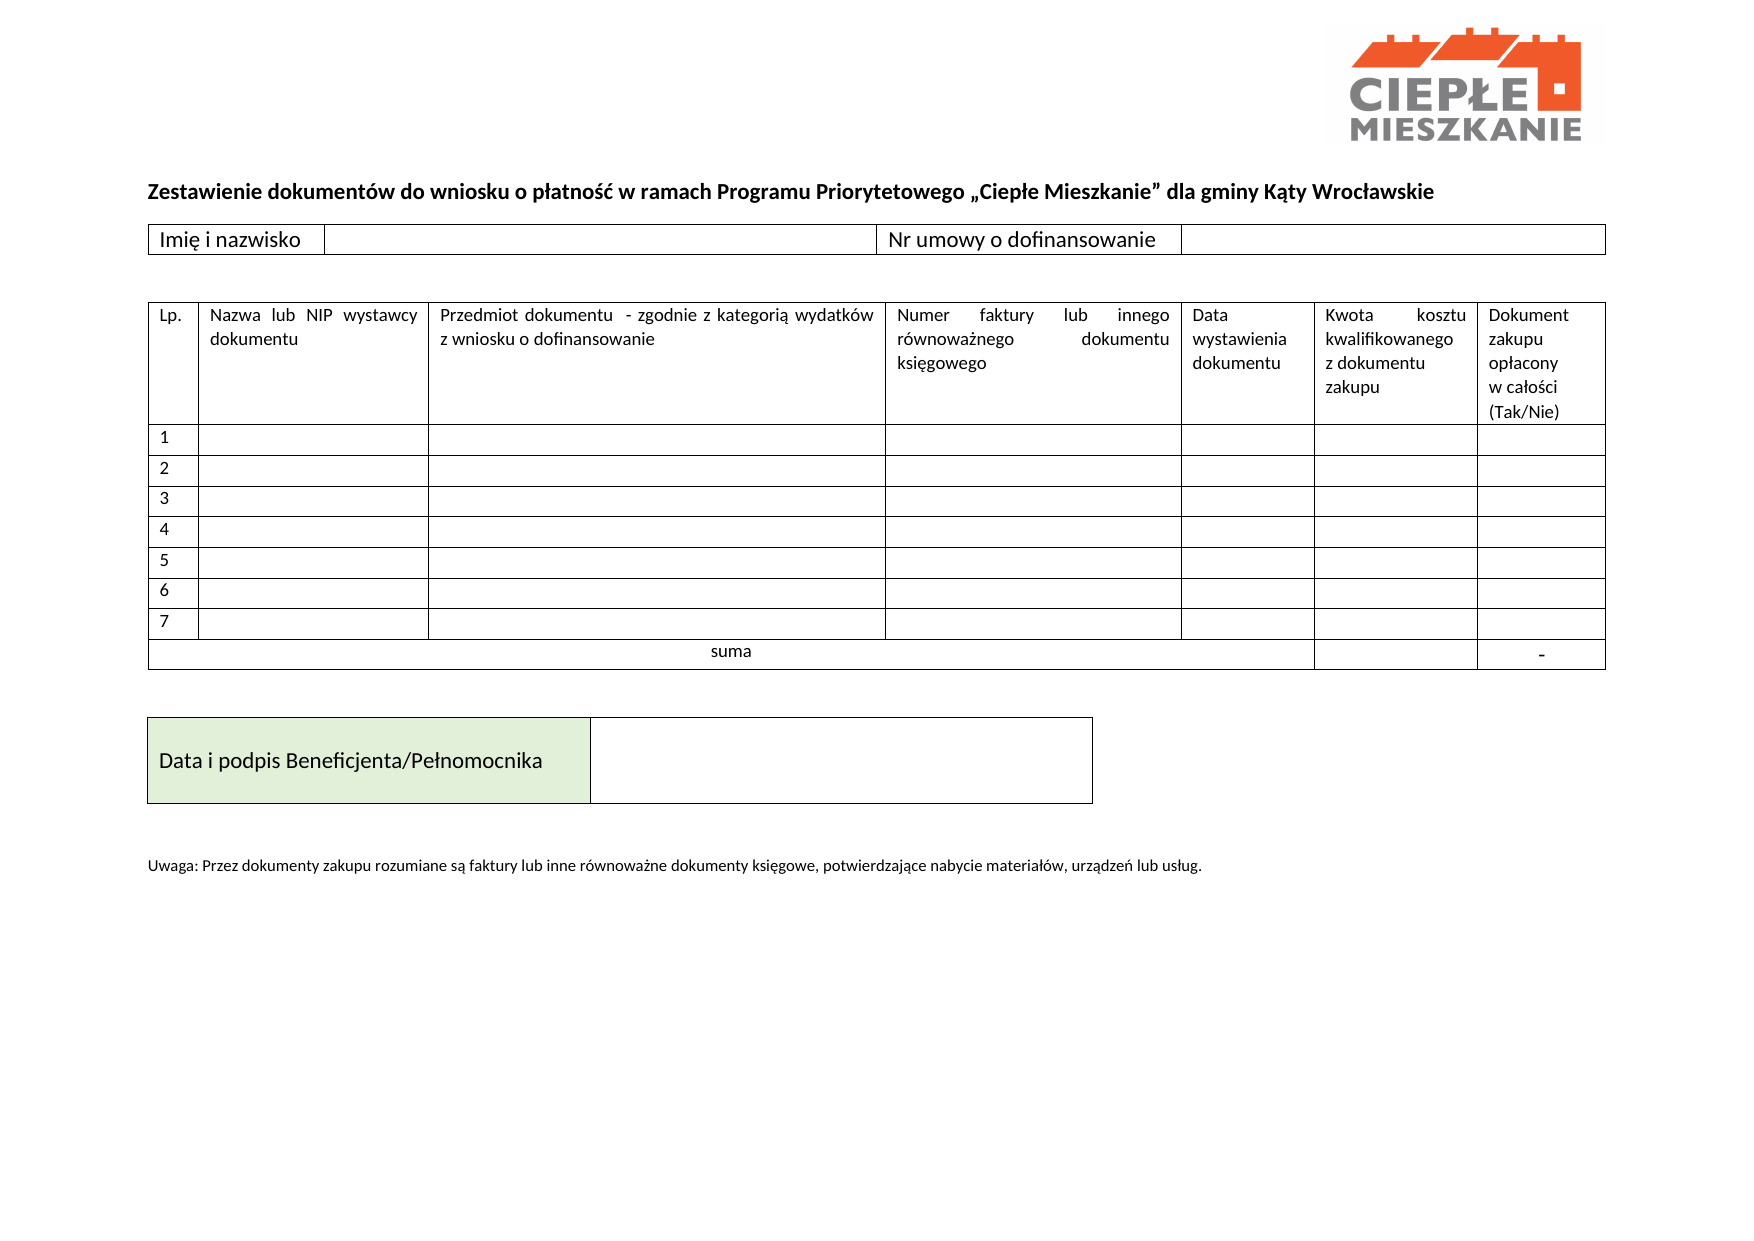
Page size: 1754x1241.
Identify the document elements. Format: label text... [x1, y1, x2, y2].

table_cell [1182, 548, 1314, 577]
table_cell [199, 579, 428, 608]
text Uwaga: Przez dokumenty zakupu rozumiane są faktury lub inne równoważne dokumenty księgowe, potwierdzające nabycie materiałów, urządzeń lub usług. [148, 856, 1606, 876]
table_cell [1315, 425, 1477, 455]
table_cell [199, 487, 428, 516]
table_cell 6 [149, 579, 198, 608]
table_header Nr umowy o dofinansowanie [877, 225, 1181, 254]
table_cell 2 [149, 456, 198, 486]
table_cell [429, 609, 885, 639]
table_cell [429, 487, 885, 516]
picture [1324, 24, 1607, 144]
table_header Nazwa lub NIP wystawcy dokumentu [199, 303, 428, 424]
table_header [325, 225, 876, 254]
table_cell [1315, 579, 1477, 608]
table_cell [1315, 456, 1477, 486]
table_cell [199, 456, 428, 486]
table_header Data i podpis Beneficjenta/Pełnomocnika [148, 718, 590, 803]
table_cell 7 [149, 609, 198, 639]
table_cell [1478, 487, 1605, 516]
table_cell [1182, 517, 1314, 547]
table_cell [1182, 487, 1314, 516]
table_cell suma [149, 640, 1314, 669]
table_cell 5 [149, 548, 198, 577]
table_cell [1478, 456, 1605, 486]
table_cell [886, 517, 1181, 547]
table_cell [429, 517, 885, 547]
table_cell 3 [149, 487, 198, 516]
table_header Kwota kosztu kwalifikowanego z dokumentu zakupu [1315, 303, 1477, 424]
table_cell [429, 425, 885, 455]
table_cell [886, 548, 1181, 577]
table_cell [199, 609, 428, 639]
table_cell 1 [149, 425, 198, 455]
text Zestawienie dokumentów do wniosku o płatność w ramach Programu Priorytetowego „Ciepłe Mieszkanie” dla gminy Kąty Wrocławskie [148, 148, 1606, 205]
table_cell [1478, 517, 1605, 547]
table_cell [1478, 609, 1605, 639]
table_cell [886, 609, 1181, 639]
table_header Lp. [149, 303, 198, 424]
table_cell [199, 517, 428, 547]
table_cell 4 [149, 517, 198, 547]
table_cell [1182, 456, 1314, 486]
table_cell [1182, 425, 1314, 455]
table_cell [199, 425, 428, 455]
table_cell [429, 579, 885, 608]
table_cell [199, 548, 428, 577]
table_cell [1315, 548, 1477, 577]
table_cell [1478, 579, 1605, 608]
table_cell [886, 425, 1181, 455]
table_header [1182, 225, 1605, 254]
table_cell - [1478, 640, 1605, 669]
table_header Przedmiot dokumentu - zgodnie z kategorią wydatków z wniosku o dofinansowanie [429, 303, 885, 424]
table_cell [429, 548, 885, 577]
table_cell [1182, 609, 1314, 639]
table_header Data wystawienia dokumentu [1182, 303, 1314, 424]
table_cell [1315, 640, 1477, 669]
table_cell [1182, 579, 1314, 608]
table_cell [886, 456, 1181, 486]
table_cell [1315, 609, 1477, 639]
table_cell [1315, 487, 1477, 516]
table_cell [1478, 548, 1605, 577]
table_cell [1315, 517, 1477, 547]
table_header Imię i nazwisko [149, 225, 324, 254]
table_cell [1478, 425, 1605, 455]
table_header Dokument zakupu opłacony w całości (Tak/Nie) [1478, 303, 1605, 424]
table_header Numer faktury lub innego równoważnego dokumentu księgowego [886, 303, 1181, 424]
table_cell [429, 456, 885, 486]
table_cell [886, 487, 1181, 516]
table_header [591, 718, 1092, 803]
table_cell [886, 579, 1181, 608]
